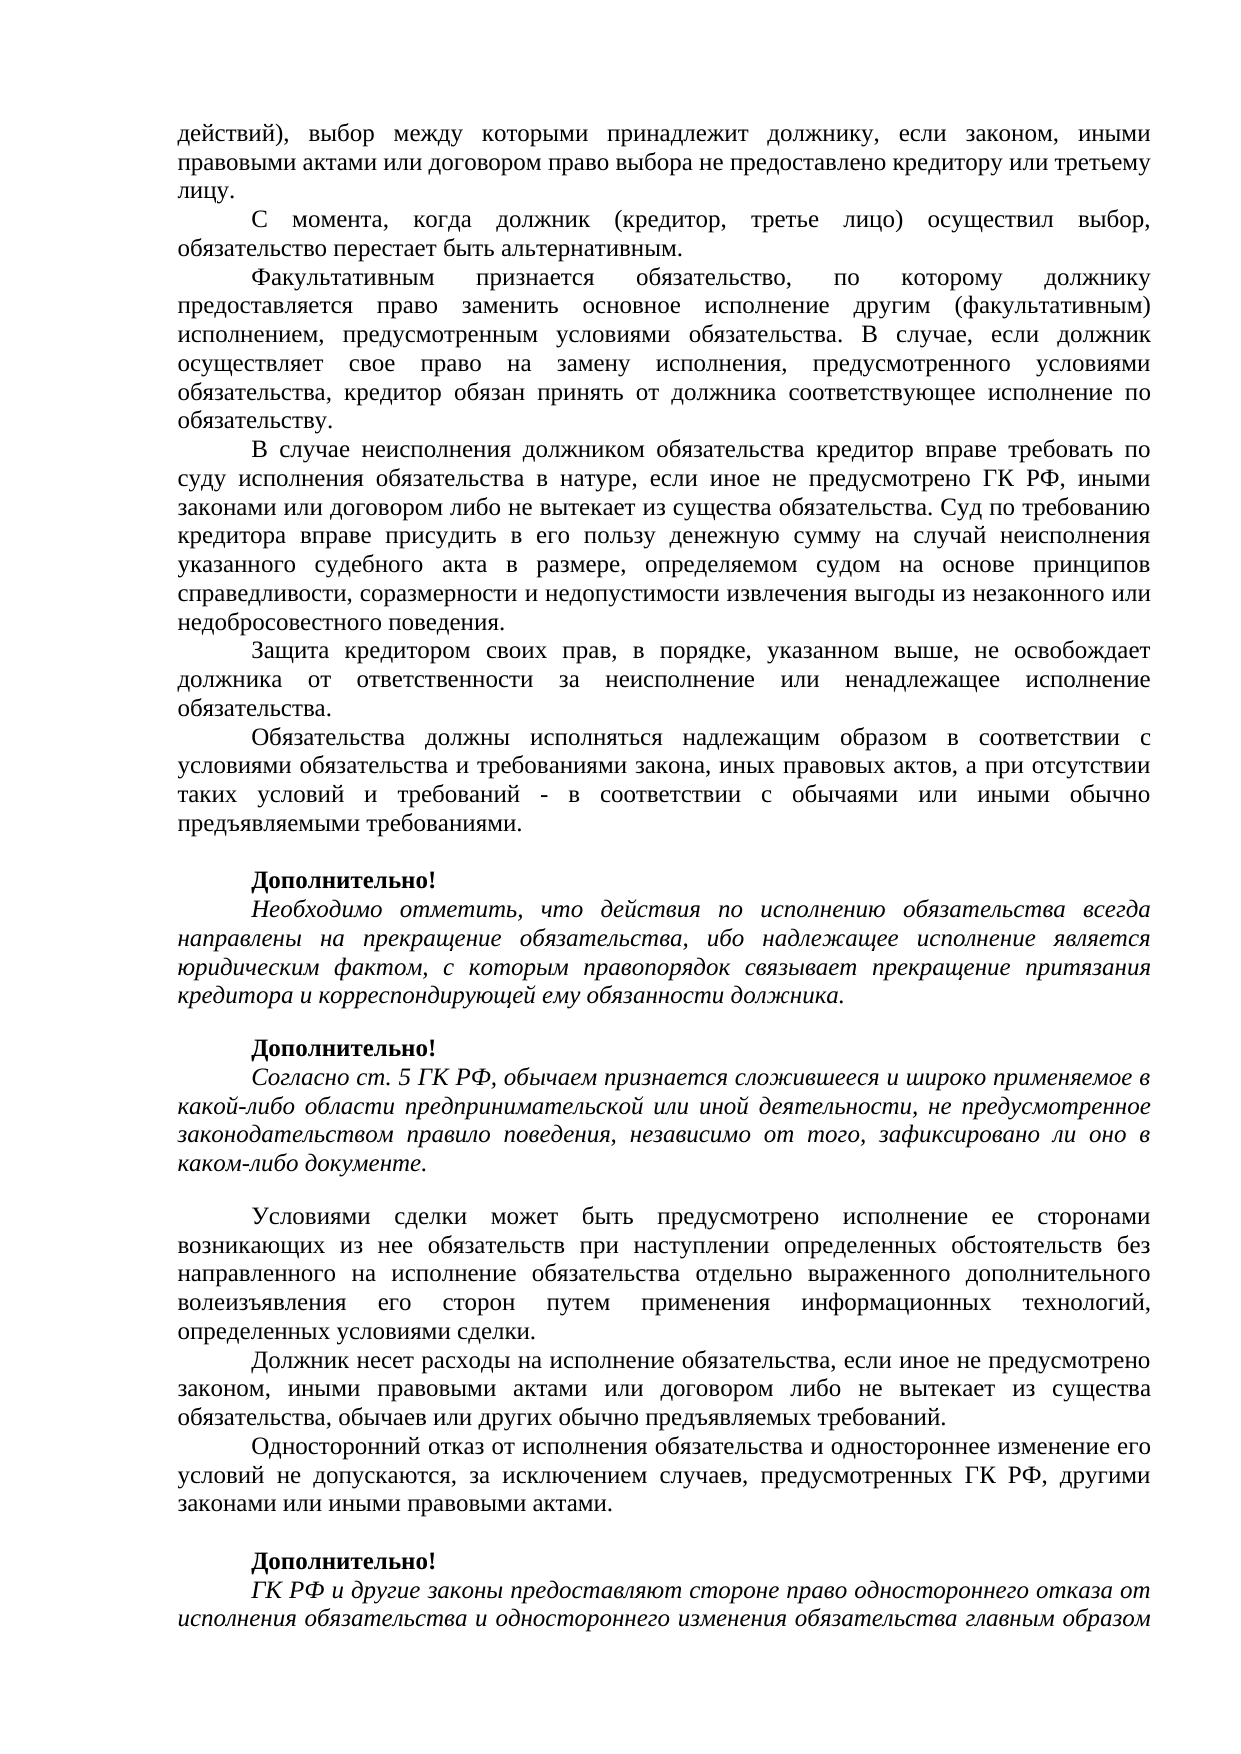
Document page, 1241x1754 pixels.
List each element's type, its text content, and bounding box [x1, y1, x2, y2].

text Условиями сделки может быть предусмотрено исполнение ее сторонами возникающих из нее обязательств при наступлении определенных обстоятельств без направленного на исполнение обязательства отдельно выраженного дополнительного волеизъявления его сторон путем применения информационных технологий, определенных условиями сделки. [177, 1201, 1152, 1345]
text Дополнительно! [177, 1033, 1152, 1062]
text Необходимо отметить, что действия по исполнению обязательства всегда направлены на прекращение обязательства, ибо надлежащее исполнение является юридическим фактом, с которым правопорядок связывает прекращение притязания кредитора и корреспондирующей ему обязанности должника. [177, 894, 1152, 1009]
text Должник несет расходы на исполнение обязательства, если иное не предусмотрено законом, иными правовыми актами или договором либо не вытекает из существа обязательства, обычаев или других обычно предъявляемых требований. [177, 1345, 1152, 1431]
text Односторонний отказ от исполнения обязательства и одностороннее изменение его условий не допускаются, за исключением случаев, предусмотренных ГК РФ, другими законами или иными правовыми актами. [177, 1431, 1152, 1517]
text Дополнительно! [177, 1546, 1152, 1575]
text Обязательства должны исполняться надлежащим образом в соответствии с условиями обязательства и требованиями закона, иных правовых актов, а при отсутствии таких условий и требований - в соответствии с обычаями или иными обычно предъявляемыми требованиями. [177, 722, 1152, 837]
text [177, 1575, 1152, 1632]
text Дополнительно! [177, 866, 1152, 894]
text Согласно ст. 5 ГК РФ, обычаем признается сложившееся и широко применяемое в какой-либо области предпринимательской или иной деятельности, не предусмотренное законодательством правило поведения, независимо от того, зафиксировано ли оно в каком-либо документе. [177, 1062, 1152, 1177]
text В случае неисполнения должником обязательства кредитор вправе требовать по суду исполнения обязательства в натуре, если иное не предусмотрено ГК РФ, иными законами или договором либо не вытекает из существа обязательства. Суд по требованию кредитора вправе присудить в его пользу денежную сумму на случай неисполнения указанного судебного акта в размере, определяемом судом на основе принципов справедливости, соразмерности и недопустимости извлечения выгоды из незаконного или недобросовестного поведения. Защита кредитором своих прав, в порядке, указанном выше, не освобождает должника от ответственности за неисполнение или ненадлежащее исполнение обязательства. [177, 434, 1152, 722]
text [177, 118, 1152, 434]
